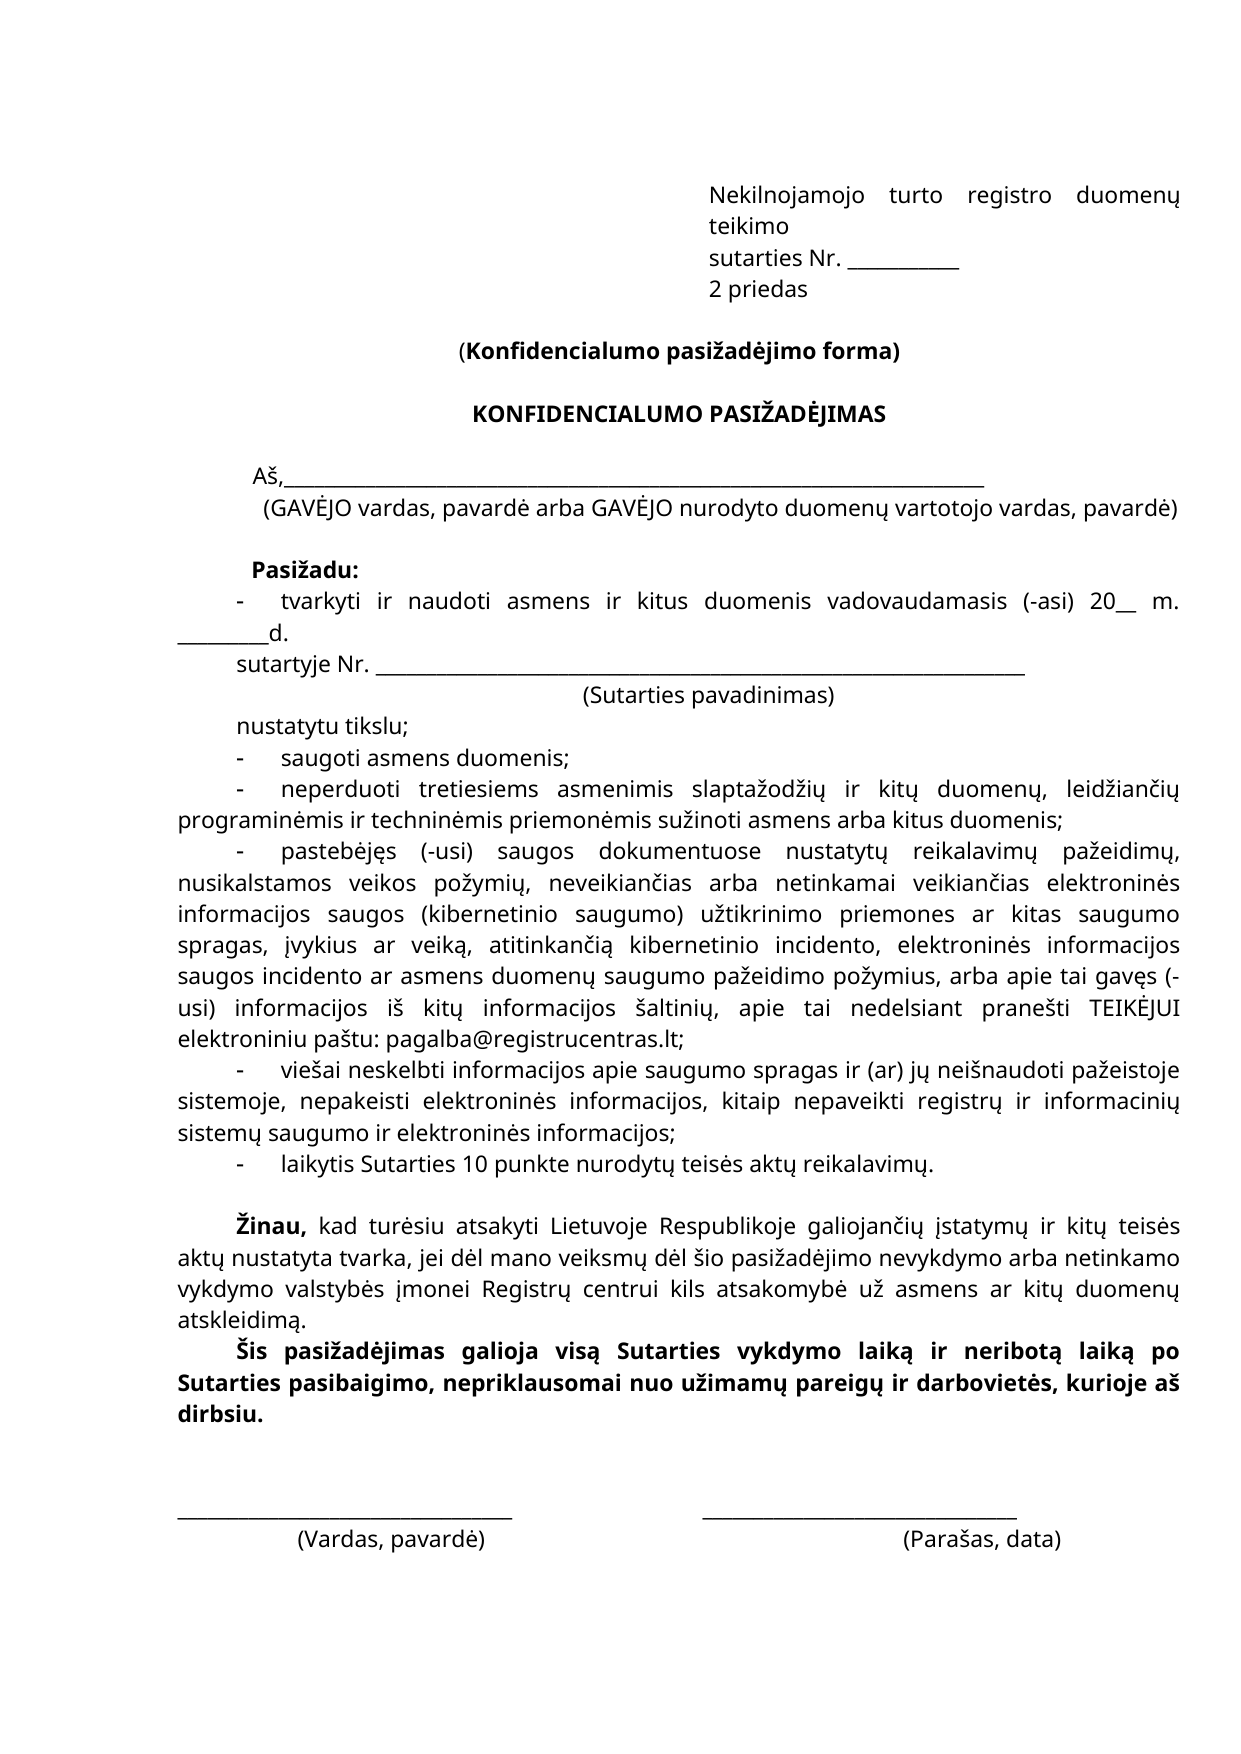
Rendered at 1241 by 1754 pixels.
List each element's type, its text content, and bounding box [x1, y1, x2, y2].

text sutartyje Nr. ________________________________________________________________ [177, 648, 1181, 679]
text _________________________________ _______________________________ [177, 1491, 1181, 1523]
list pastebėjęs (-usi) saugos dokumentuose nustatytų reikalavimų pažeidimų, nusikalstamos veikos požymių, neveikiančias arba netinkamai veikiančias elektroninės informacijos saugos (kibernetinio saugumo) užtikrinimo priemones ar kitas saugumo spragas, įvykius ar veiką, atitinkančią kibernetinio incidento, elektroninės informacijos saugos incidento ar asmens duomenų saugumo pažeidimo požymius, arba apie tai gavęs (-usi) informacijos iš kitų informacijos šaltinių, apie tai nedelsiant pranešti TEIKĖJUI elektroniniu paštu: pagalba@registrucentras.lt; [177, 835, 1181, 1054]
text Nekilnojamojo turto registro duomenų teikimo [709, 179, 1181, 241]
text sutarties Nr. ___________ [709, 241, 1181, 273]
list tvarkyti ir naudoti asmens ir kitus duomenis vadovaudamasis (-asi) 20__ m. _________d. [177, 585, 1181, 648]
list laikytis Sutarties 10 punkte nurodytų teisės aktų reikalavimų. [177, 1148, 1181, 1179]
text Žinau, kad turėsiu atsakyti Lietuvoje Respublikoje galiojančių įstatymų ir kitų teisės aktų nustatyta tvarka, jei dėl mano veiksmų dėl šio pasižadėjimo nevykdymo arba netinkamo vykdymo valstybės įmonei Registrų centrui kils atsakomybė už asmens ar kitų duomenų atskleidimą. [177, 1210, 1181, 1335]
list neperduoti tretiesiems asmenimis slaptažodžių ir kitų duomenų, leidžiančių programinėmis ir techninėmis priemonėmis sužinoti asmens arba kitus duomenis; [177, 773, 1181, 835]
text 2 priedas [709, 273, 1181, 304]
text Aš,_____________________________________________________________________ [177, 460, 1181, 491]
text Šis pasižadėjimas galioja visą Sutarties vykdymo laiką ir neribotą laiką po Sutarties pasibaigimo, nepriklausomai nuo užimamų pareigų ir darbovietės, kurioje aš dirbsiu. [177, 1335, 1181, 1429]
text (GAVĖJO vardas, pavardė arba GAVĖJO nurodyto duomenų vartotojo vardas, pavardė) [177, 491, 1181, 523]
text nustatytu tikslu; [177, 710, 1181, 741]
list viešai neskelbti informacijos apie saugumo spragas ir (ar) jų neišnaudoti pažeistoje sistemoje, nepakeisti elektroninės informacijos, kitaip nepaveikti registrų ir informacinių sistemų saugumo ir elektroninės informacijos; [177, 1054, 1181, 1148]
text (Sutarties pavadinimas) [177, 679, 1181, 710]
text (Vardas, pavardė) (Parašas, data) [177, 1523, 1181, 1554]
list saugoti asmens duomenis; [177, 741, 1181, 773]
text KONFIDENCIALUMO PASIŽADĖJIMAS [177, 398, 1181, 429]
text (Konfidencialumo pasižadėjimo forma) [177, 335, 1181, 366]
text Pasižadu: [177, 554, 1181, 585]
